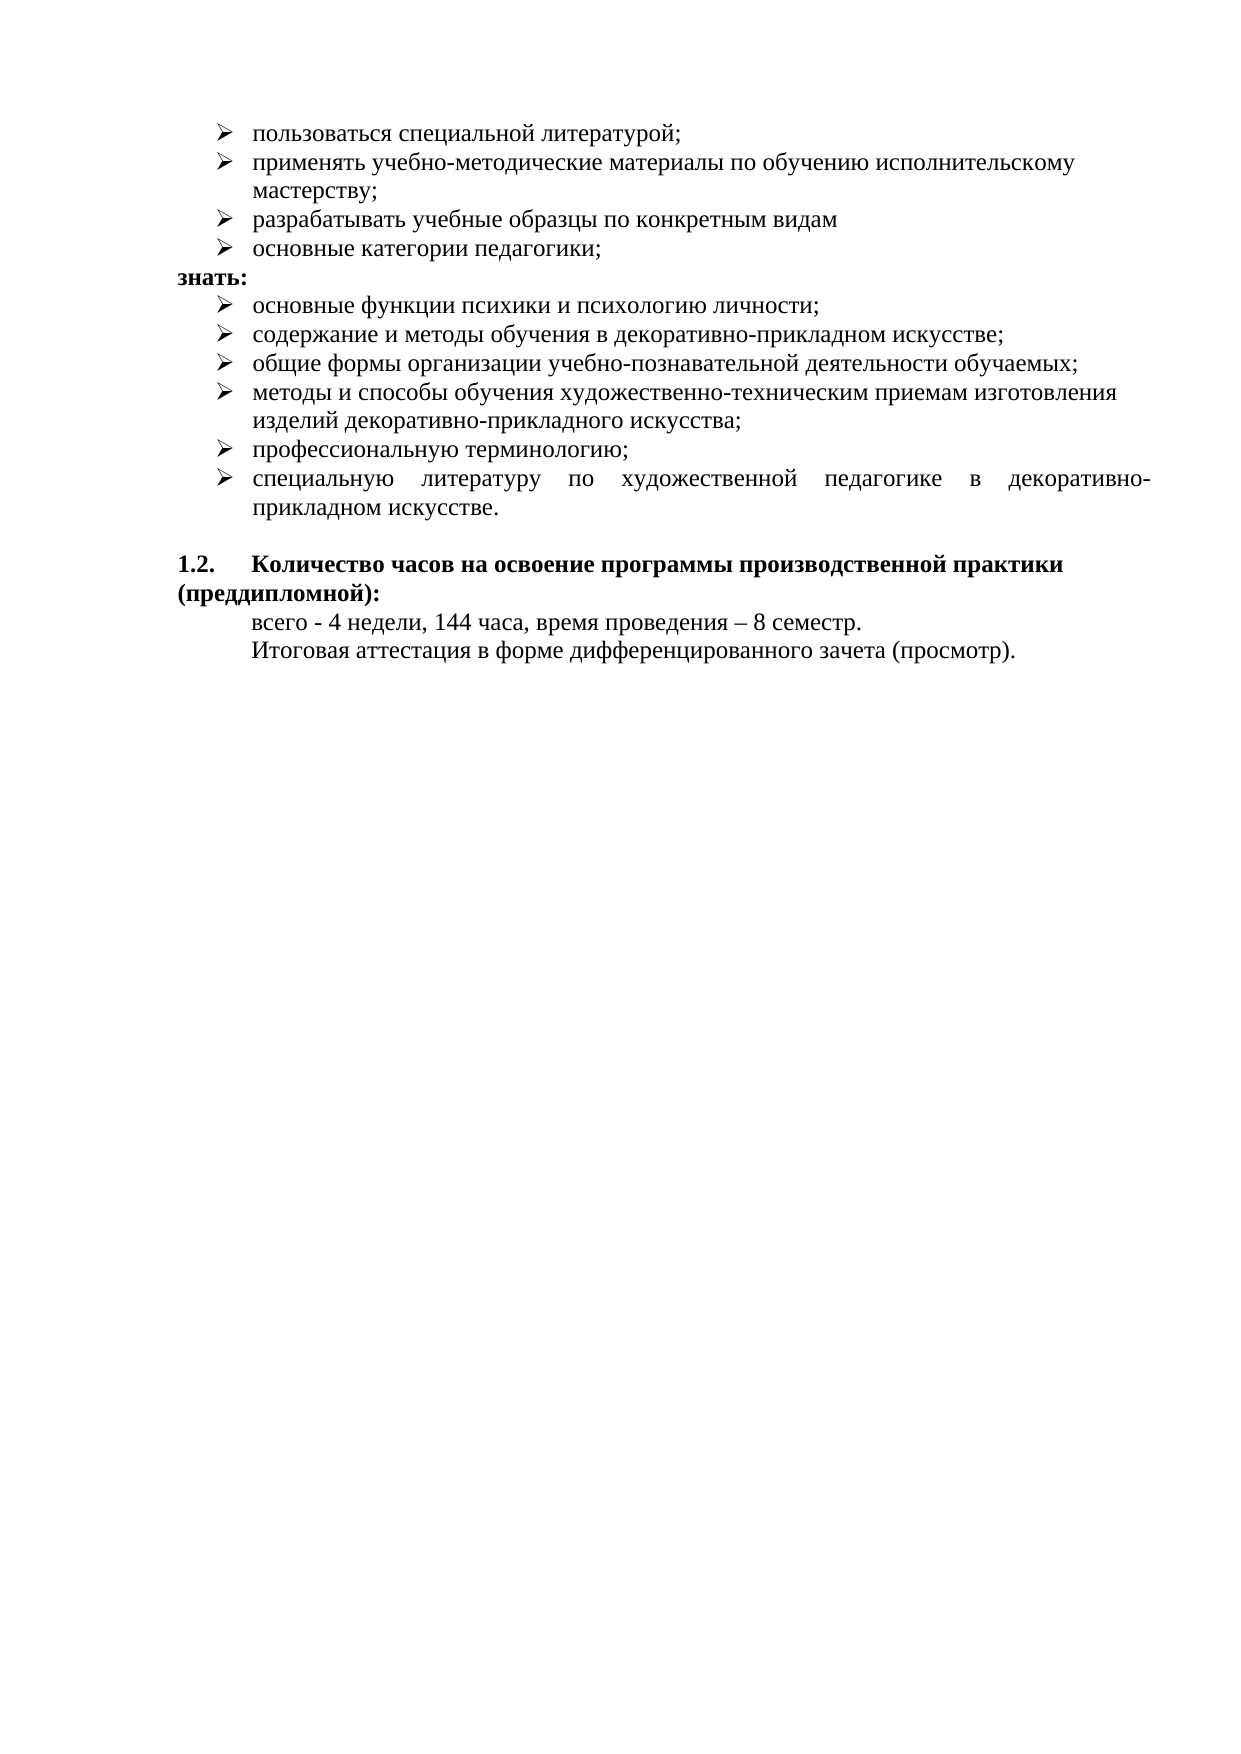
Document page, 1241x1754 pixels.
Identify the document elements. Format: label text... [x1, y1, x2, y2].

text всего - 4 недели, 144 часа, время проведения – 8 семестр. [177, 607, 1152, 636]
list разрабатывать учебные образцы по конкретным видам [215, 204, 1152, 233]
list методы и способы обучения художественно-техническим приемам изготовления изделий декоративно-прикладного искусства; [215, 377, 1152, 434]
text Итоговая аттестация в форме дифференцированного зачета (просмотр). [177, 636, 1152, 664]
list содержание и методы обучения в декоративно-прикладном искусстве; [215, 319, 1152, 348]
list профессиональную терминологию; [215, 434, 1152, 463]
text знать: [177, 262, 1152, 291]
list пользоваться специальной литературой; [215, 118, 1152, 147]
list основные функции психики и психологию личности; [215, 291, 1152, 319]
list основные категории педагогики; [215, 233, 1152, 262]
list Количество часов на освоение программы производственной практики (преддипломной): [177, 549, 1152, 607]
list применять учебно-методические материалы по обучению исполнительскому мастерству; [215, 147, 1152, 204]
list специальную литературу по художественной педагогике в декоративно-прикладном искусстве. [215, 463, 1152, 521]
list общие формы организации учебно-познавательной деятельности обучаемых; [215, 348, 1152, 377]
